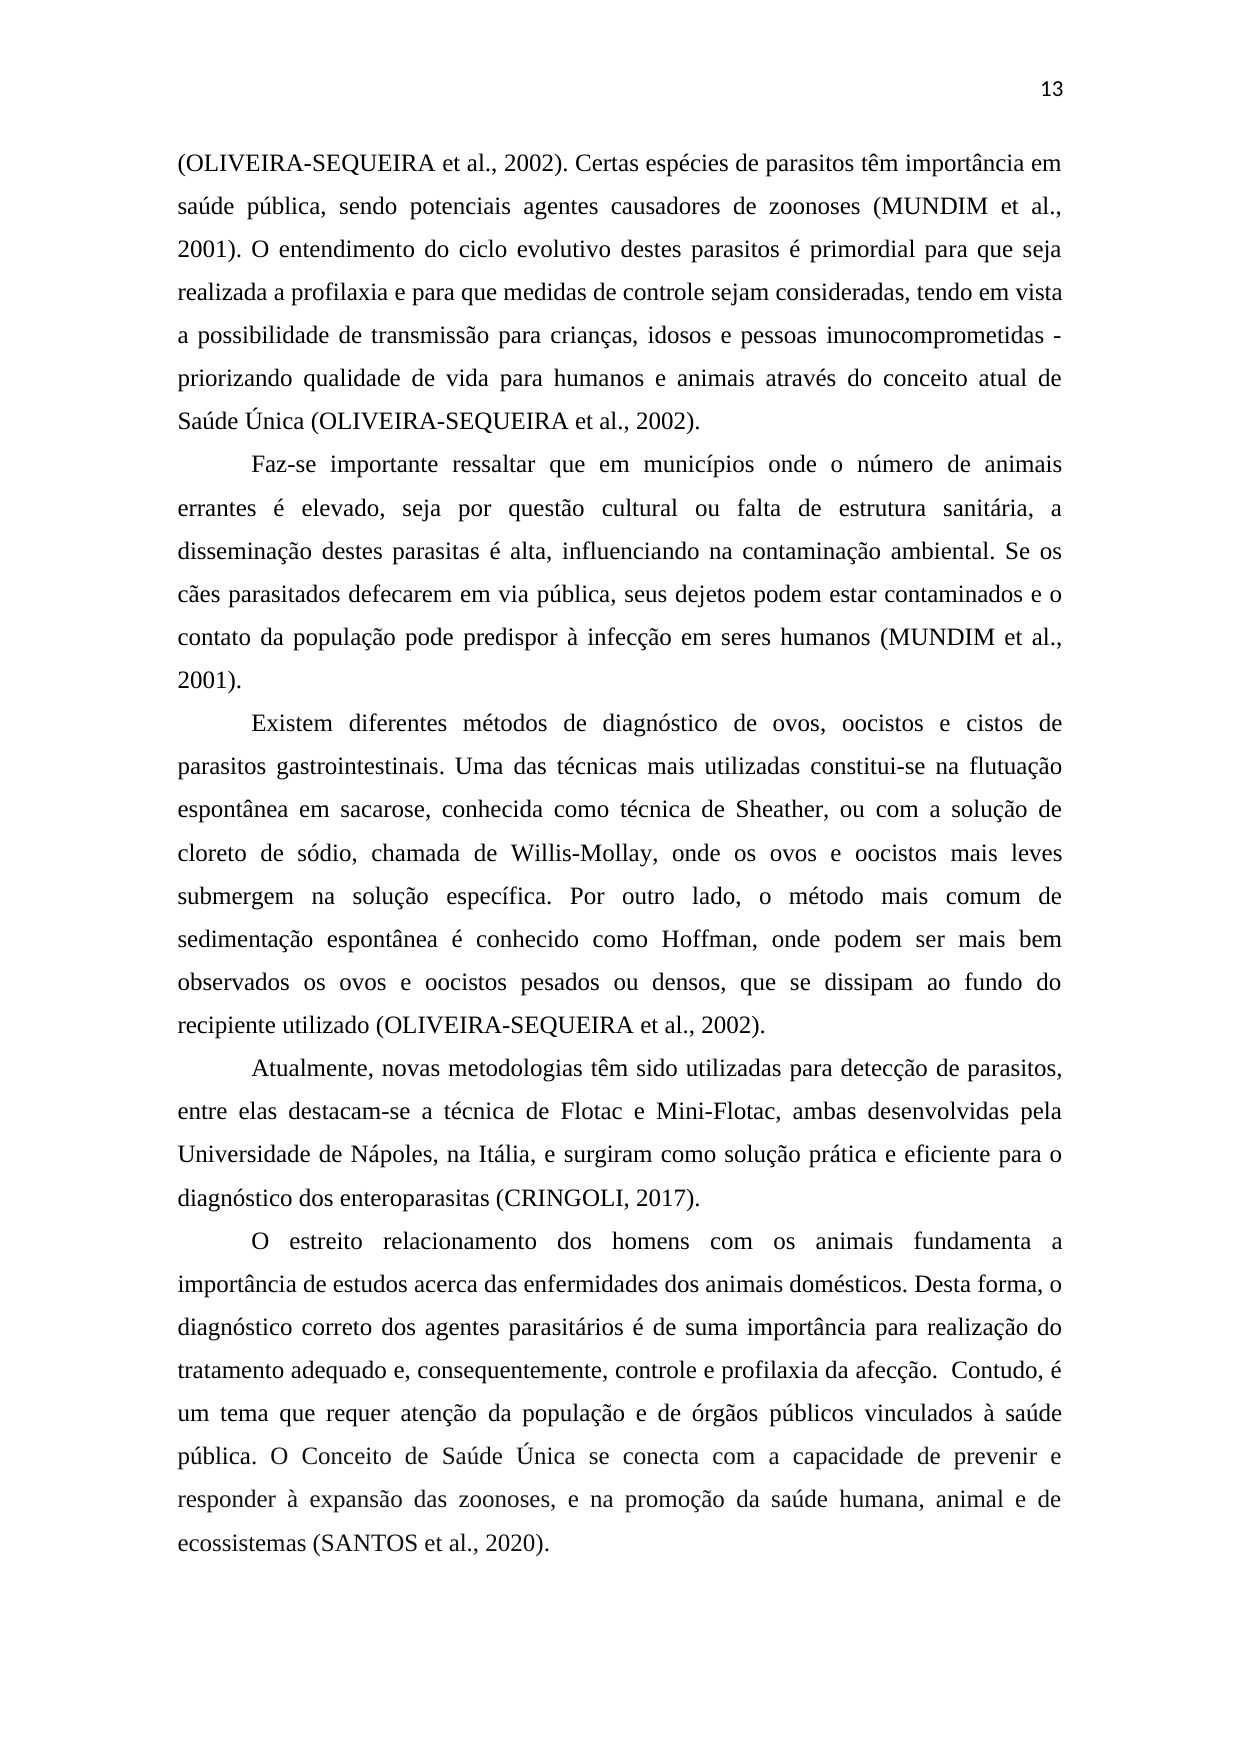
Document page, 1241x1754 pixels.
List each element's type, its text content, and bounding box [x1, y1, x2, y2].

text Faz-se importante ressaltar que em municípios onde o número de animais errantes é elevado, seja por questão cultural ou falta de estrutura sanitária, a disseminação destes parasitas é alta, influenciando na contaminação ambiental. Se os cães parasitados defecarem em via pública, seus dejetos podem estar contaminados e o contato da população pode predispor à infecção em seres humanos (MUNDIM et al., 2001). [177, 449, 1063, 694]
text Existem diferentes métodos de diagnóstico de ovos, oocistos e cistos de parasitos gastrointestinais. Uma das técnicas mais utilizadas constitui-se na flutuação espontânea em sacarose, conhecida como técnica de Sheather, ou com a solução de cloreto de sódio, chamada de Willis-Mollay, onde os ovos e oocistos mais leves submergem na solução específica. Por outro lado, o método mais comum de sedimentação espontânea é conhecido como Hoffman, onde podem ser mais bem observados os ovos e oocistos pesados ou densos, que se dissipam ao fundo do recipiente utilizado (OLIVEIRA-SEQUEIRA et al., 2002). [177, 708, 1063, 1039]
text O estreito relacionamento dos homens com os animais fundamenta a importância de estudos acerca das enfermidades dos animais domésticos. Desta forma, o diagnóstico correto dos agentes parasitários é de suma importância para realização do tratamento adequado e, consequentemente, controle e profilaxia da afecção. Contudo, é um tema que requer atenção da população e de órgãos públicos vinculados à saúde pública. O Conceito de Saúde Única se conecta com a capacidade de prevenir e responder à expansão das zoonoses, e na promoção da saúde humana, animal e de ecossistemas (SANTOS et al., 2020). [177, 1513, 1063, 1556]
text Atualmente, novas metodologias têm sido utilizadas para detecção de parasitos, entre elas destacam-se a técnica de Flotac e Mini-Flotac, ambas desenvolvidas pela Universidade de Nápoles, na Itália, e surgiram como solução prática e eficiente para o diagnóstico dos enteroparasitas (CRINGOLI, 2017). [177, 1053, 1063, 1211]
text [177, 148, 1063, 435]
text O estreito relacionamento dos homens com os animais fundamenta a importância de estudos acerca das enfermidades dos animais domésticos. Desta forma, o diagnóstico correto dos agentes parasitários é de suma importância para realização do tratamento adequado e, consequentemente, controle e profilaxia da afecção. Contudo, é um tema que requer atenção da população e de órgãos públicos vinculados à saúde pública. O Conceito de Saúde Única se conecta com a capacidade de prevenir e responder à expansão das zoonoses, e na promoção da saúde humana, animal e de ecossistemas (SANTOS et al., 2020). [177, 1226, 1063, 1485]
